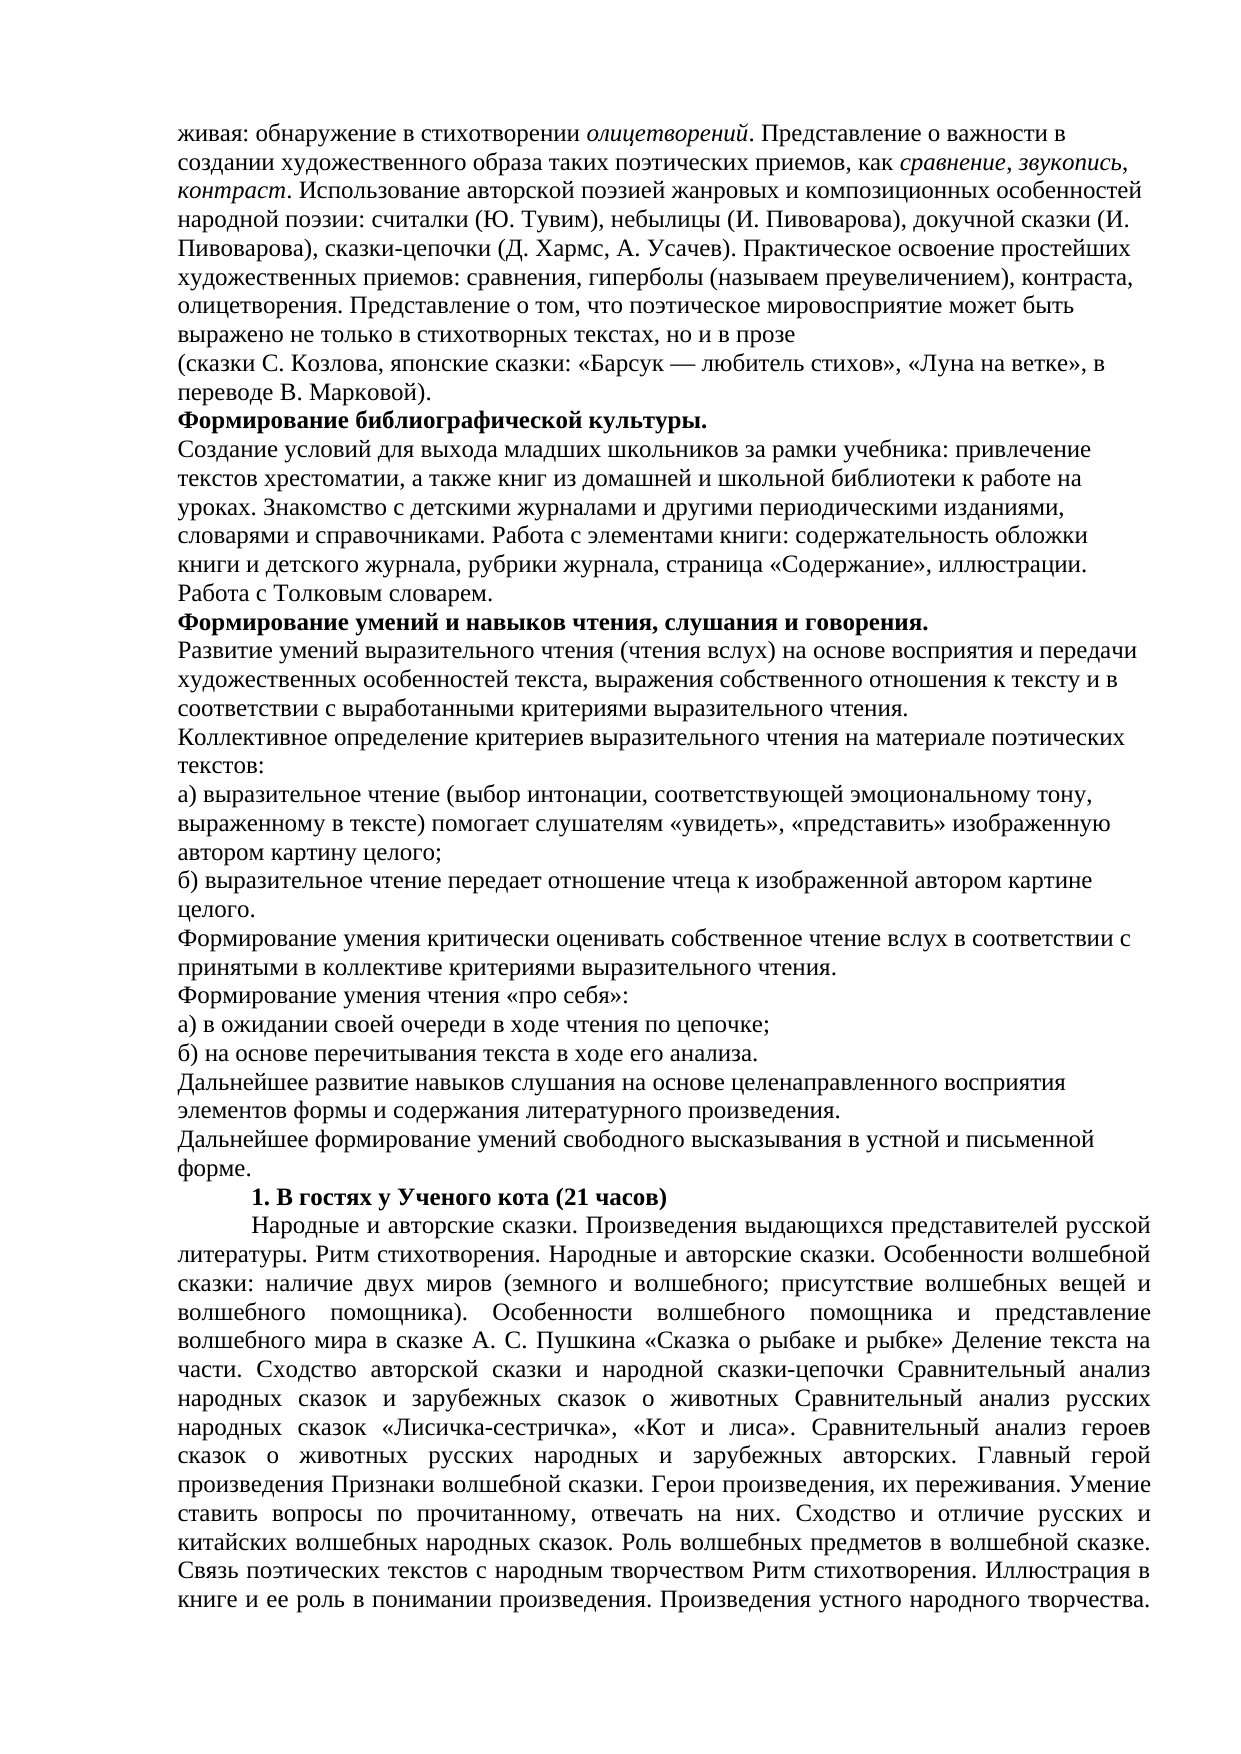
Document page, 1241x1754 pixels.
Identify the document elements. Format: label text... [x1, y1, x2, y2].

text Дальнейшее развитие навыков слушания на основе целенаправленного восприятия элементов формы и содержания литературного произведения. [177, 1067, 1152, 1124]
text Создание условий для выхода младших школьников за рамки учебника: привлечение текстов хрестоматии, а также книг из домашней и школьной библиотеки к работе на уроках. Знакомство с детскими журналами и другими периодическими изданиями, словарями и справочниками. Работа с элементами книги: содержательность обложки книги и детского журнала, рубрики журнала, страница «Содержание», иллюстрации. Работа с Толковым словарем. [177, 434, 1152, 607]
text б) на основе перечитывания текста в ходе его анализа. [177, 1038, 1152, 1067]
text Формирование умения чтения «про себя»: [177, 981, 1152, 1009]
text Развитие умений выразительного чтения (чтения вслух) на основе восприятия и передачи художественных особенностей текста, выражения собственного отношения к тексту и в соответствии с выработанными критериями выразительного чтения. [177, 636, 1152, 722]
text Дальнейшее формирование умений свободного высказывания в устной и письменной форме. [177, 1124, 1152, 1182]
text (сказки С. Козлова, японские сказки: «Барсук — любитель стихов», «Луна на ветке», в переводе В. Марковой). [177, 348, 1152, 406]
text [177, 118, 1152, 348]
text Формирование библиографической культуры. [177, 406, 1152, 434]
text б) выразительное чтение передает отношение чтеца к изображенной автором картине целого. [177, 866, 1152, 923]
text а) в ожидании своей очереди в ходе чтения по цепочке; [177, 1009, 1152, 1038]
text Коллективное определение критериев выразительного чтения на материале поэтических текстов: [177, 722, 1152, 779]
text 1. В гостях у Ученого кота (21 часов) [177, 1182, 1152, 1211]
text Формирование умений и навыков чтения, слушания и говорения. [177, 607, 1152, 636]
text а) выразительное чтение (выбор интонации, соответствующей эмоциональному тону, выраженному в тексте) помогает слушателям «увидеть», «представить» изображенную автором картину целого; [177, 779, 1152, 866]
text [177, 1211, 1152, 1613]
text Формирование умения критически оценивать собственное чтение вслух в соответствии с принятыми в коллективе критериями выразительного чтения. [177, 923, 1152, 981]
